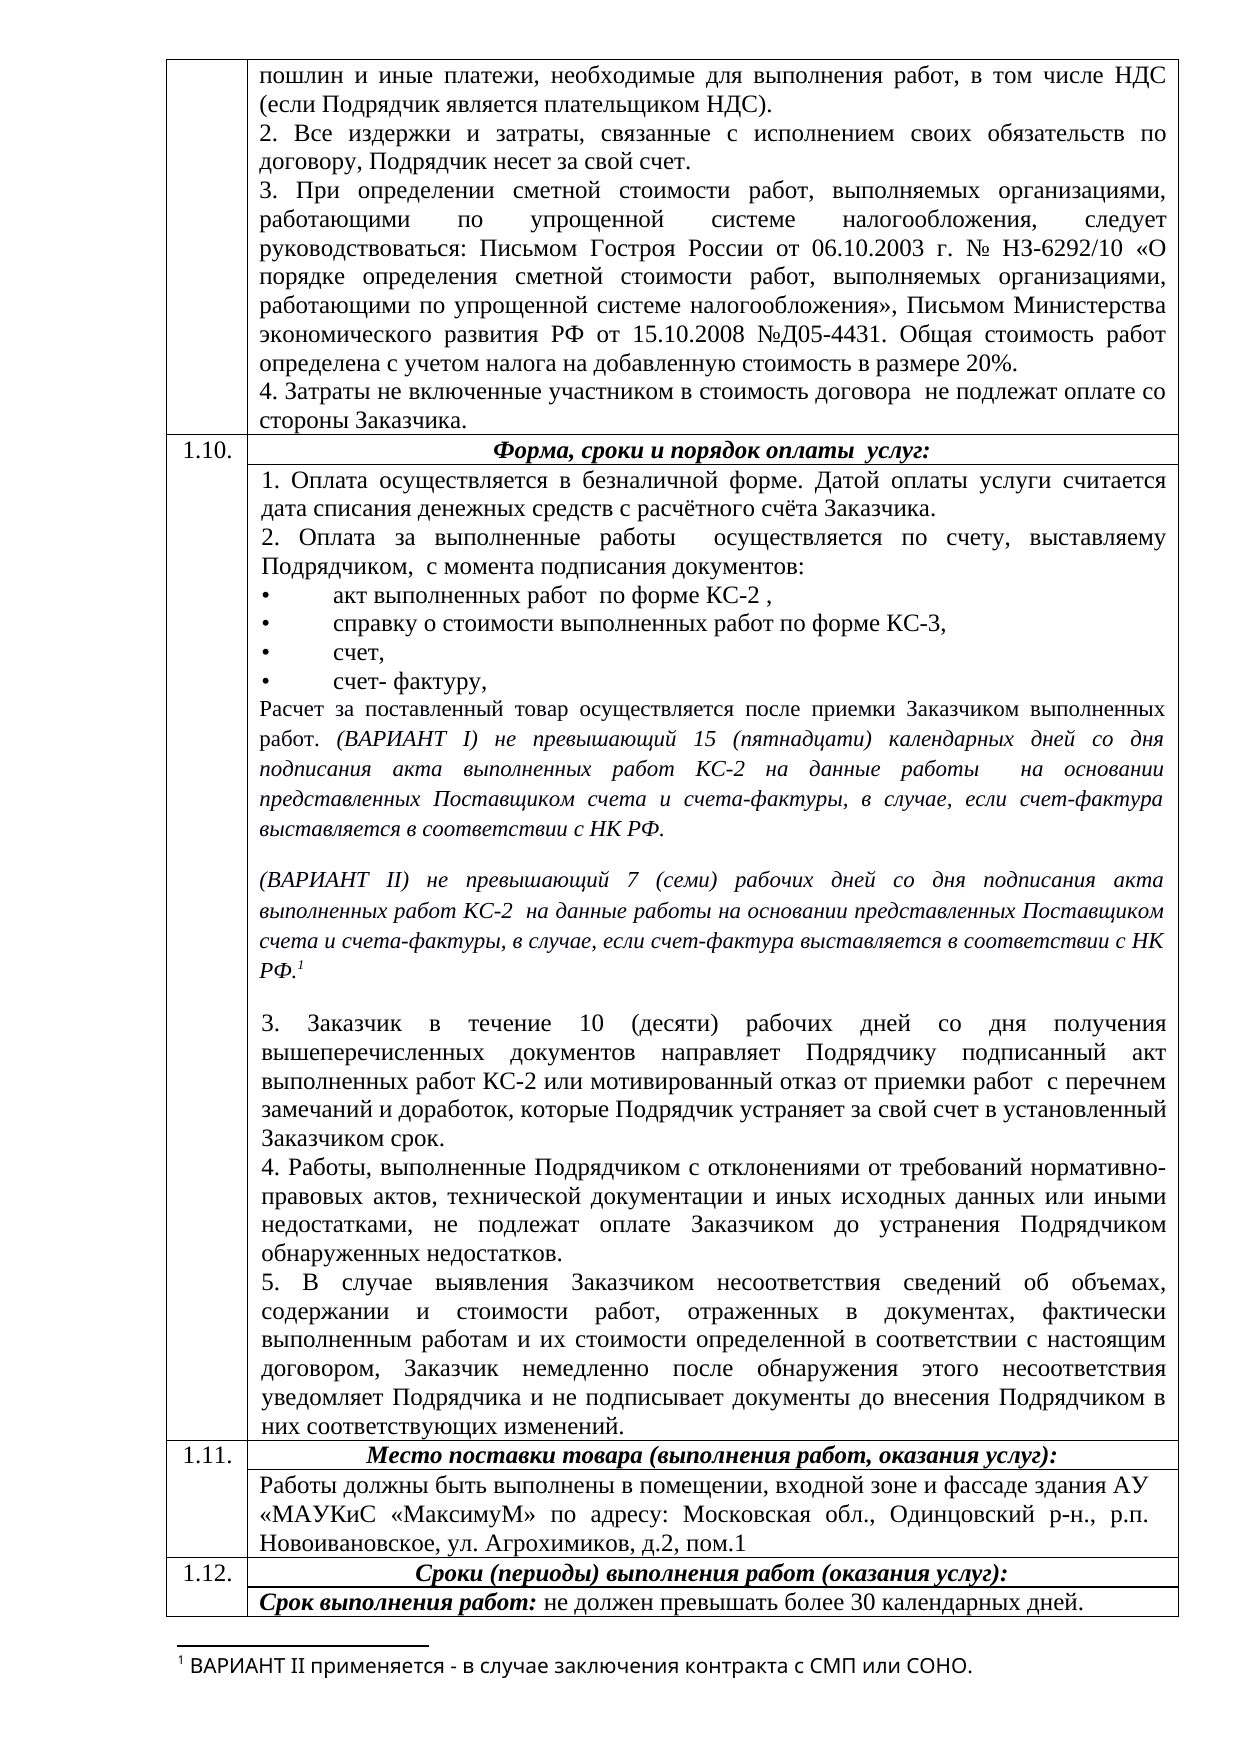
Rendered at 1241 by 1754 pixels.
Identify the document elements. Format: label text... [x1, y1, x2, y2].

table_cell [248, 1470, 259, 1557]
table_cell 1.11. [167, 1441, 247, 1557]
table_cell Работы должны быть выполнены в помещении, входной зоне и фассаде здания АУ «МАУКиС «МаксимуМ» по адресу: Московская обл., Одинцовский р-н., р.п. Новоивановское, ул. Агрохимиков, д.2, пом.1 [747, 1470, 1178, 1557]
table_cell Форма, сроки и порядок оплаты услуг: [248, 435, 1178, 464]
table_cell 1.10. [167, 435, 247, 1439]
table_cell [248, 60, 1178, 434]
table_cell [248, 1588, 1178, 1616]
table_cell 1. Оплата осуществляется в безналичной форме. Датой оплаты услуги считается дата списания денежных средств с расчётного счёта Заказчика. 2. Оплата за выполненные работы осуществляется по счету, выставляему Подрядчиком, с момента подписания документов: • акт выполненных работ по форме КС-2 , • справку о стоимости выполненных работ по форме КС-3, • счет, • счет- фактуру, Расчет за поставленный товар осуществляется после приемки Заказчиком выполненных работ. (ВАРИАНТ I) не превышающий 15 (пятнадцати) календарных дней со дня подписания акта выполненных работ КС-2 на данные работы на основании представленных Поставщиком счета и счета-фактуры, в случае, если счет-фактура выставляется в соответствии с НК РФ. (ВАРИАНТ II) не превышающий 7 (семи) рабочих дней со дня подписания акта выполненных работ КС-2 на данные работы на основании представленных Поставщиком счета и счета-фактуры, в случае, если счет-фактура выставляется в соответствии с НК РФ. 3. Заказчик в течение 10 (десяти) рабочих дней со дня получения вышеперечисленных документов направляет Подрядчику подписанный акт выполненных работ КС-2 или мотивированный отказ от приемки работ с перечнем замечаний и доработок, которые Подрядчик устраняет за свой счет в установленный Заказчиком срок. 4. Работы, выполненные Подрядчиком с отклонениями от требований нормативно-правовых актов, технической документации и иных исходных данных или иными недостатками, не подлежат оплате Заказчиком до устранения Подрядчиком обнаруженных недостатков. 5. В случае выявления Заказчиком несоответствия сведений об объемах, содержании и стоимости работ, отраженных в документах, фактически выполненным работам и их стоимости определенной в соответствии с настоящим договором, Заказчик немедленно после обнаружения этого несоответствия уведомляет Подрядчика и не подписывает документы до внесения Подрядчиком в них соответствующих изменений. [248, 465, 1178, 1439]
table_cell Место поставки товара (выполнения работ, оказания услуг): [248, 1441, 1178, 1469]
table_cell Сроки (периоды) выполнения работ (оказания услуг): [248, 1558, 1178, 1586]
table_cell 1.12. [167, 1558, 247, 1616]
